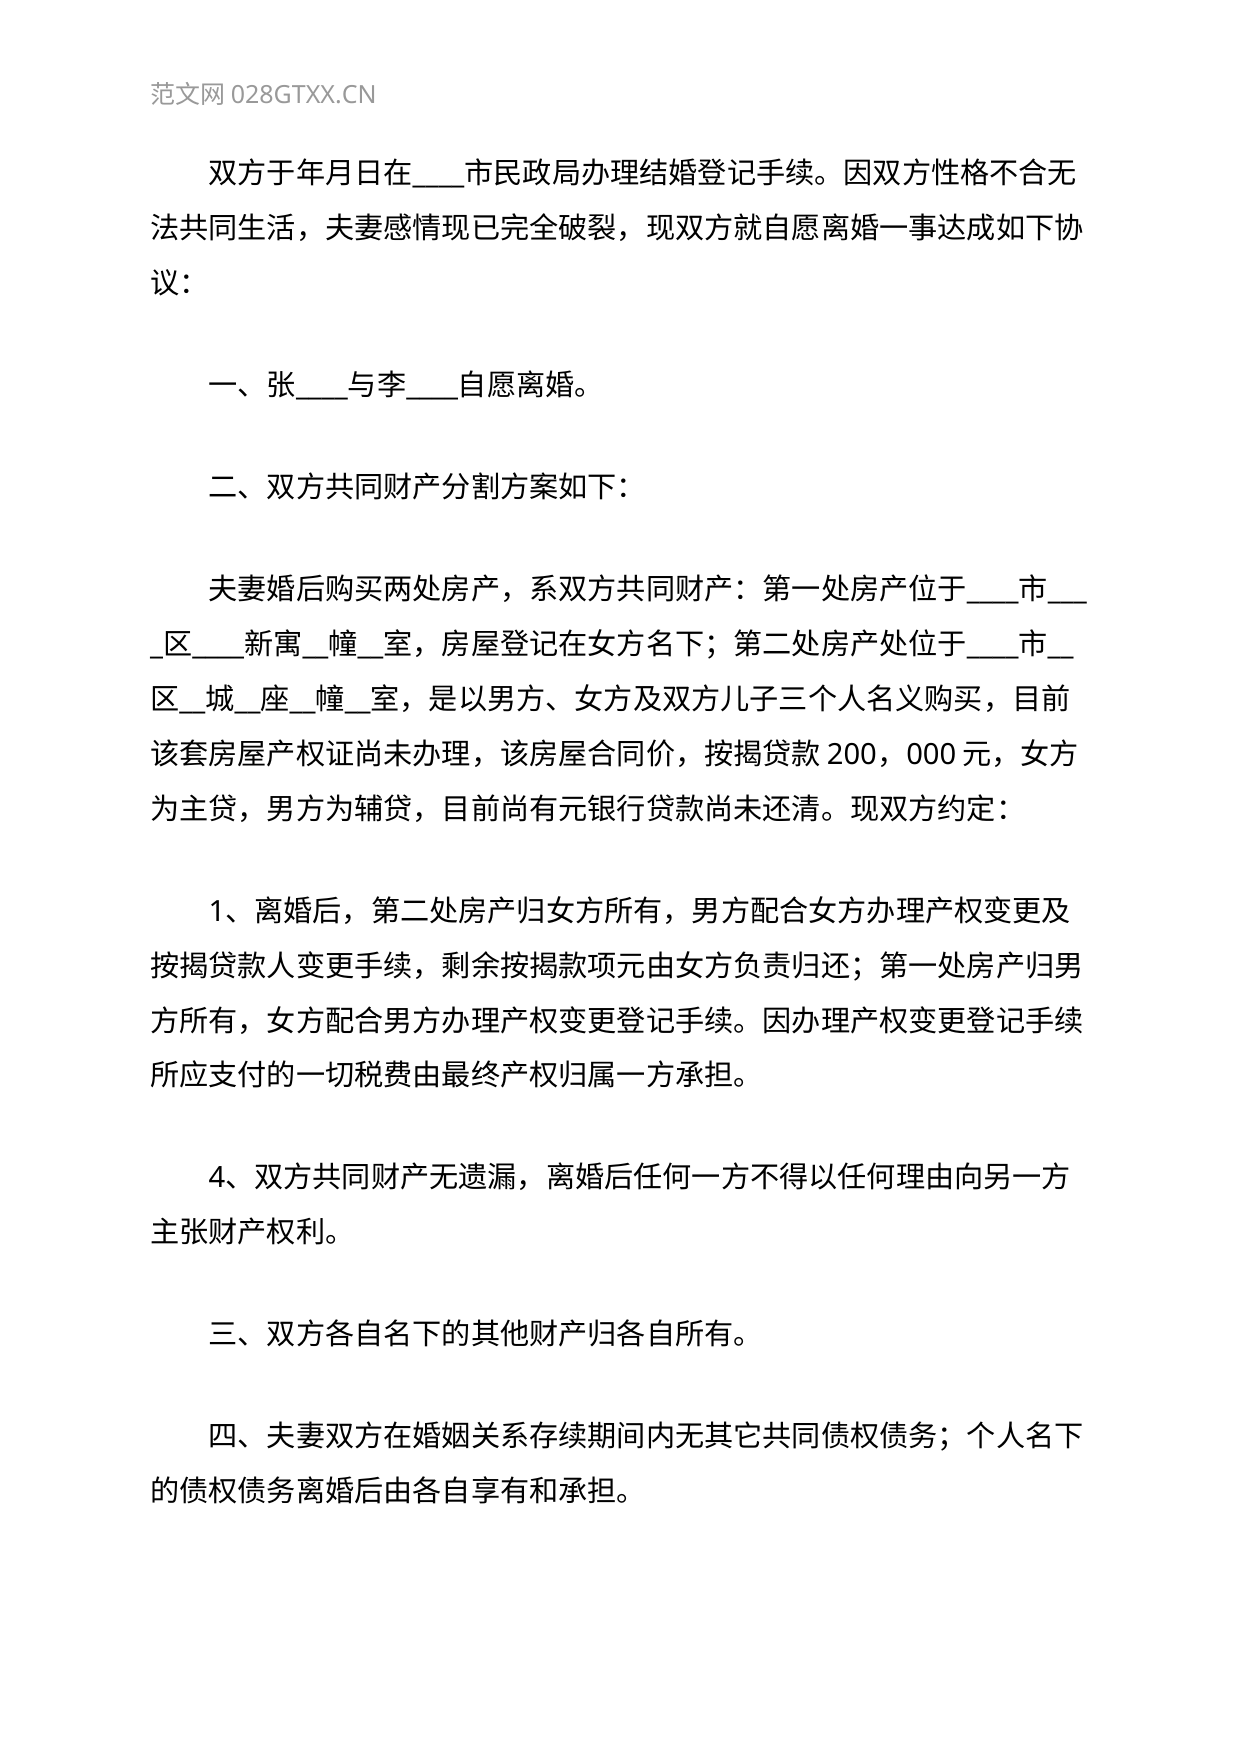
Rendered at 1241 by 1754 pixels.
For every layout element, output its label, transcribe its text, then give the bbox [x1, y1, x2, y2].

text 三、双方各自名下的其他财产归各自所有。 [150, 1311, 1090, 1353]
text 二、双方共同财产分割方案如下： [150, 464, 1090, 506]
text 4、双方共同财产无遗漏，离婚后任何一方不得以任何理由向另一方主张财产权利。 [150, 1154, 1090, 1251]
text 1、离婚后，第二处房产归女方所有，男方配合女方办理产权变更及按揭贷款人变更手续，剩余按揭款项元由女方负责归还；第一处房产归男方所有，女方配合男方办理产权变更登记手续。因办理产权变更登记手续所应支付的一切税费由最终产权归属一方承担。 [150, 887, 1090, 1094]
text 四、夫妻双方在婚姻关系存续期间内无其它共同债权债务；个人名下的债权债务离婚后由各自享有和承担。 [150, 1412, 1090, 1509]
text 双方于年月日在____市民政局办理结婚登记手续。因双方性格不合无法共同生活，夫妻感情现已完全破裂，现双方就自愿离婚一事达成如下协议： [150, 150, 1090, 302]
text 夫妻婚后购买两处房产，系双方共同财产：第一处房产位于____市____区____新寓__幢__室，房屋登记在女方名下；第二处房产处位于____市__区__城__座__幢__室，是以男方、女方及双方儿子三个人名义购买，目前该套房屋产权证尚未办理，该房屋合同价，按揭贷款200，000元，女方为主贷，男方为辅贷，目前尚有元银行贷款尚未还清。现双方约定： [150, 565, 1090, 828]
text 一、张____与李____自愿离婚。 [150, 362, 1090, 404]
